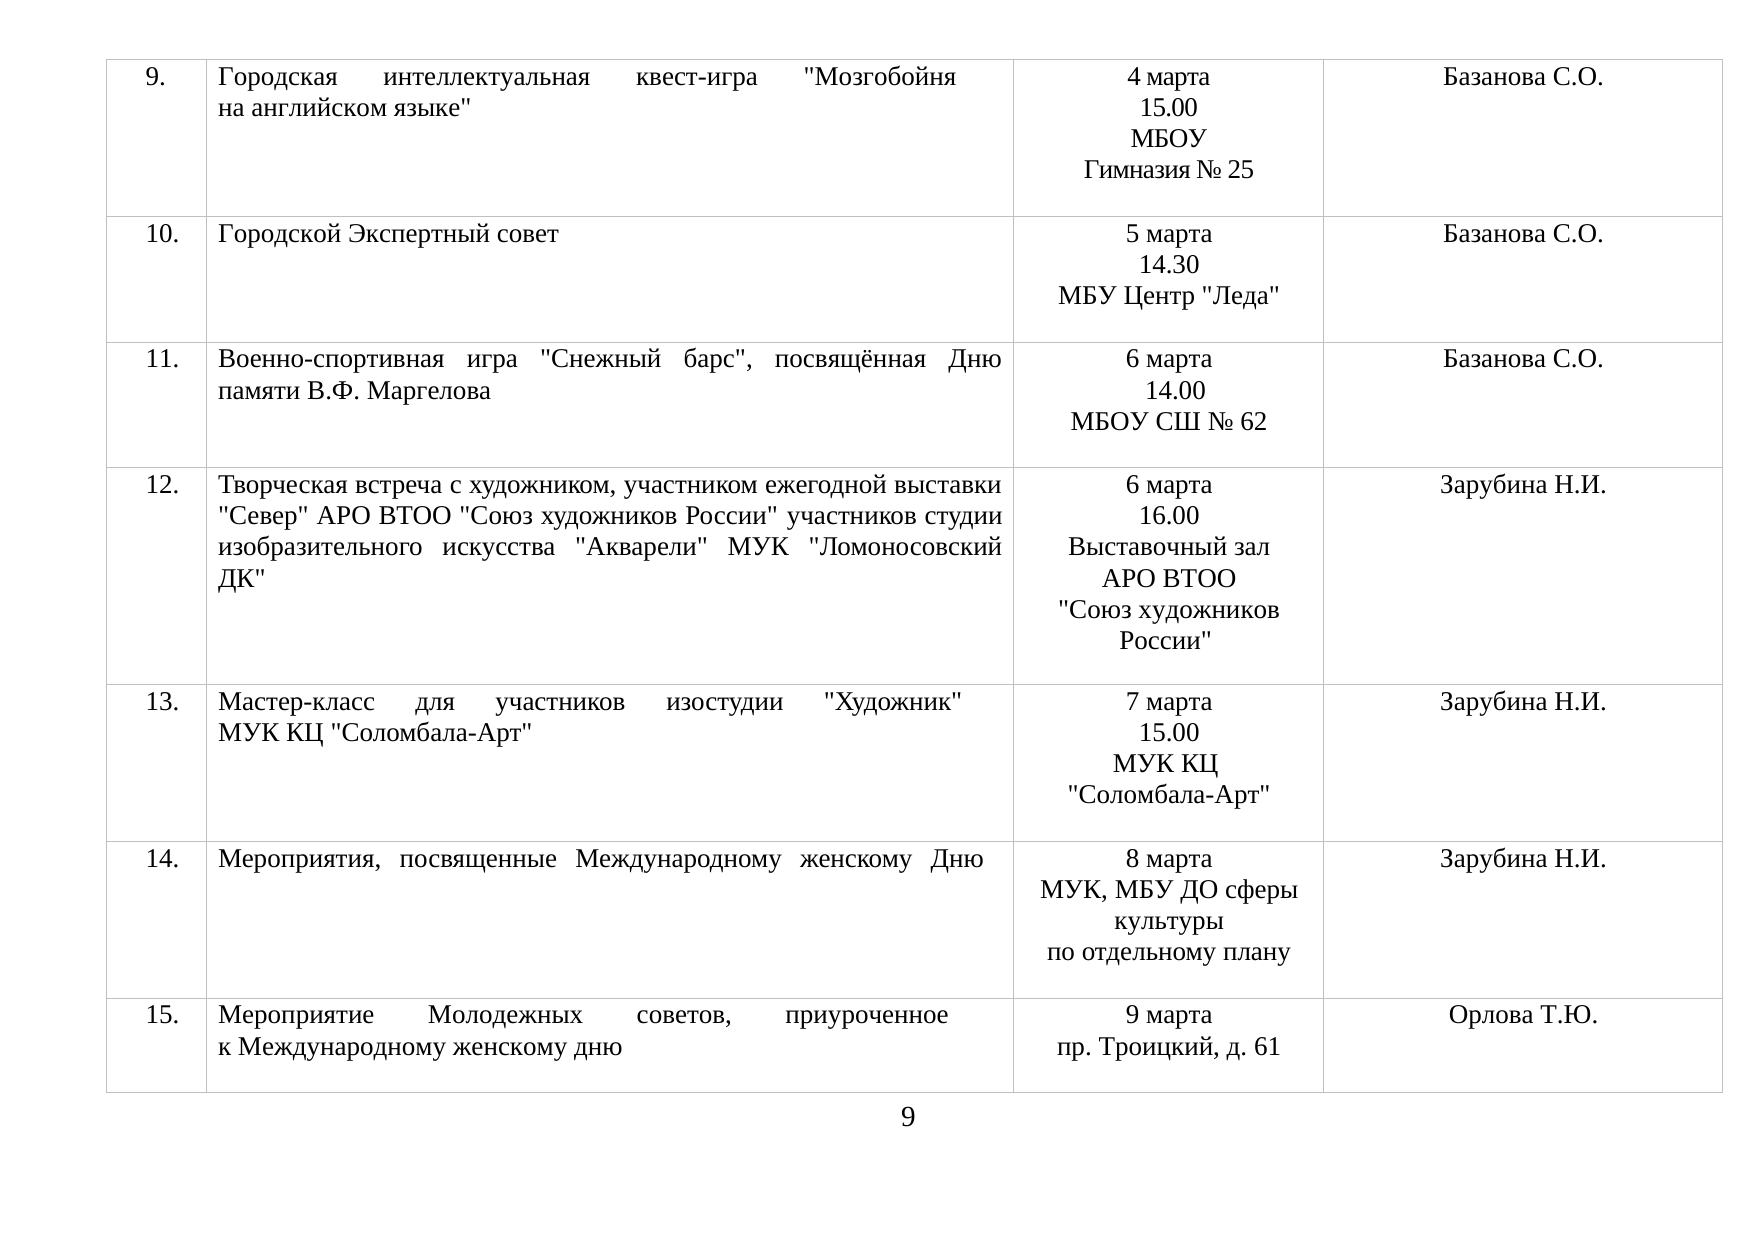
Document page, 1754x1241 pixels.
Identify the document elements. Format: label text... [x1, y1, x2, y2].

table_cell Мероприятия, посвященные Международному женскому Дню [207, 842, 1013, 997]
table_cell Зарубина Н.И. [1324, 468, 1722, 684]
table_cell Творческая встреча с художником, участником ежегодной выставки "Север" АРО ВТОО "Союз художников России" участников студии изобразительного искусства "Акварели" МУК "Ломоносовский ДК" [207, 468, 1013, 684]
table_cell [107, 842, 206, 997]
table_cell Мастер-класс для участников изостудии "Художник" МУК КЦ "Соломбала-Арт" [207, 685, 1013, 841]
table_cell [107, 685, 206, 841]
table_cell Базанова С.О. [1324, 343, 1722, 467]
table_cell 4 марта 15.00 МБОУ Гимназия № 25 [1014, 60, 1323, 216]
table_cell [107, 468, 206, 684]
table_cell Базанова С.О. [1324, 60, 1722, 216]
table_cell [107, 60, 206, 216]
table_cell 6 марта 14.00 МБОУ СШ № 62 [1014, 343, 1323, 467]
table_cell [107, 999, 206, 1092]
table_cell 9 марта пр. Троицкий, д. 61 [1014, 999, 1323, 1092]
table_cell [107, 217, 206, 342]
table_cell Зарубина Н.И. [1324, 685, 1722, 841]
table_cell 6 марта 16.00 Выставочный зал АРО ВТОО "Союз художников России" [1014, 468, 1323, 684]
table_cell Городской Экспертный совет [207, 217, 1013, 342]
table_cell Мероприятие Молодежных советов, приуроченное к Международному женскому дню [207, 999, 1013, 1092]
table_cell 7 марта 15.00 МУК КЦ "Соломбала-Арт" [1014, 685, 1323, 841]
table_cell Городская интеллектуальная квест-игра "Мозгобойня на английском языке" [207, 60, 1013, 216]
table_cell Орлова Т.Ю. [1324, 999, 1722, 1092]
table_cell 8 марта МУК, МБУ ДО сферы культуры по отдельному плану [1014, 842, 1323, 997]
table_cell 5 марта 14.30 МБУ Центр "Леда" [1014, 217, 1323, 342]
table_cell Военно-спортивная игра "Снежный барс", посвящённая Дню памяти В.Ф. Маргелова [207, 343, 1013, 467]
table_cell [107, 343, 206, 467]
table_cell Базанова С.О. [1324, 217, 1722, 342]
table_cell Зарубина Н.И. [1324, 842, 1722, 997]
